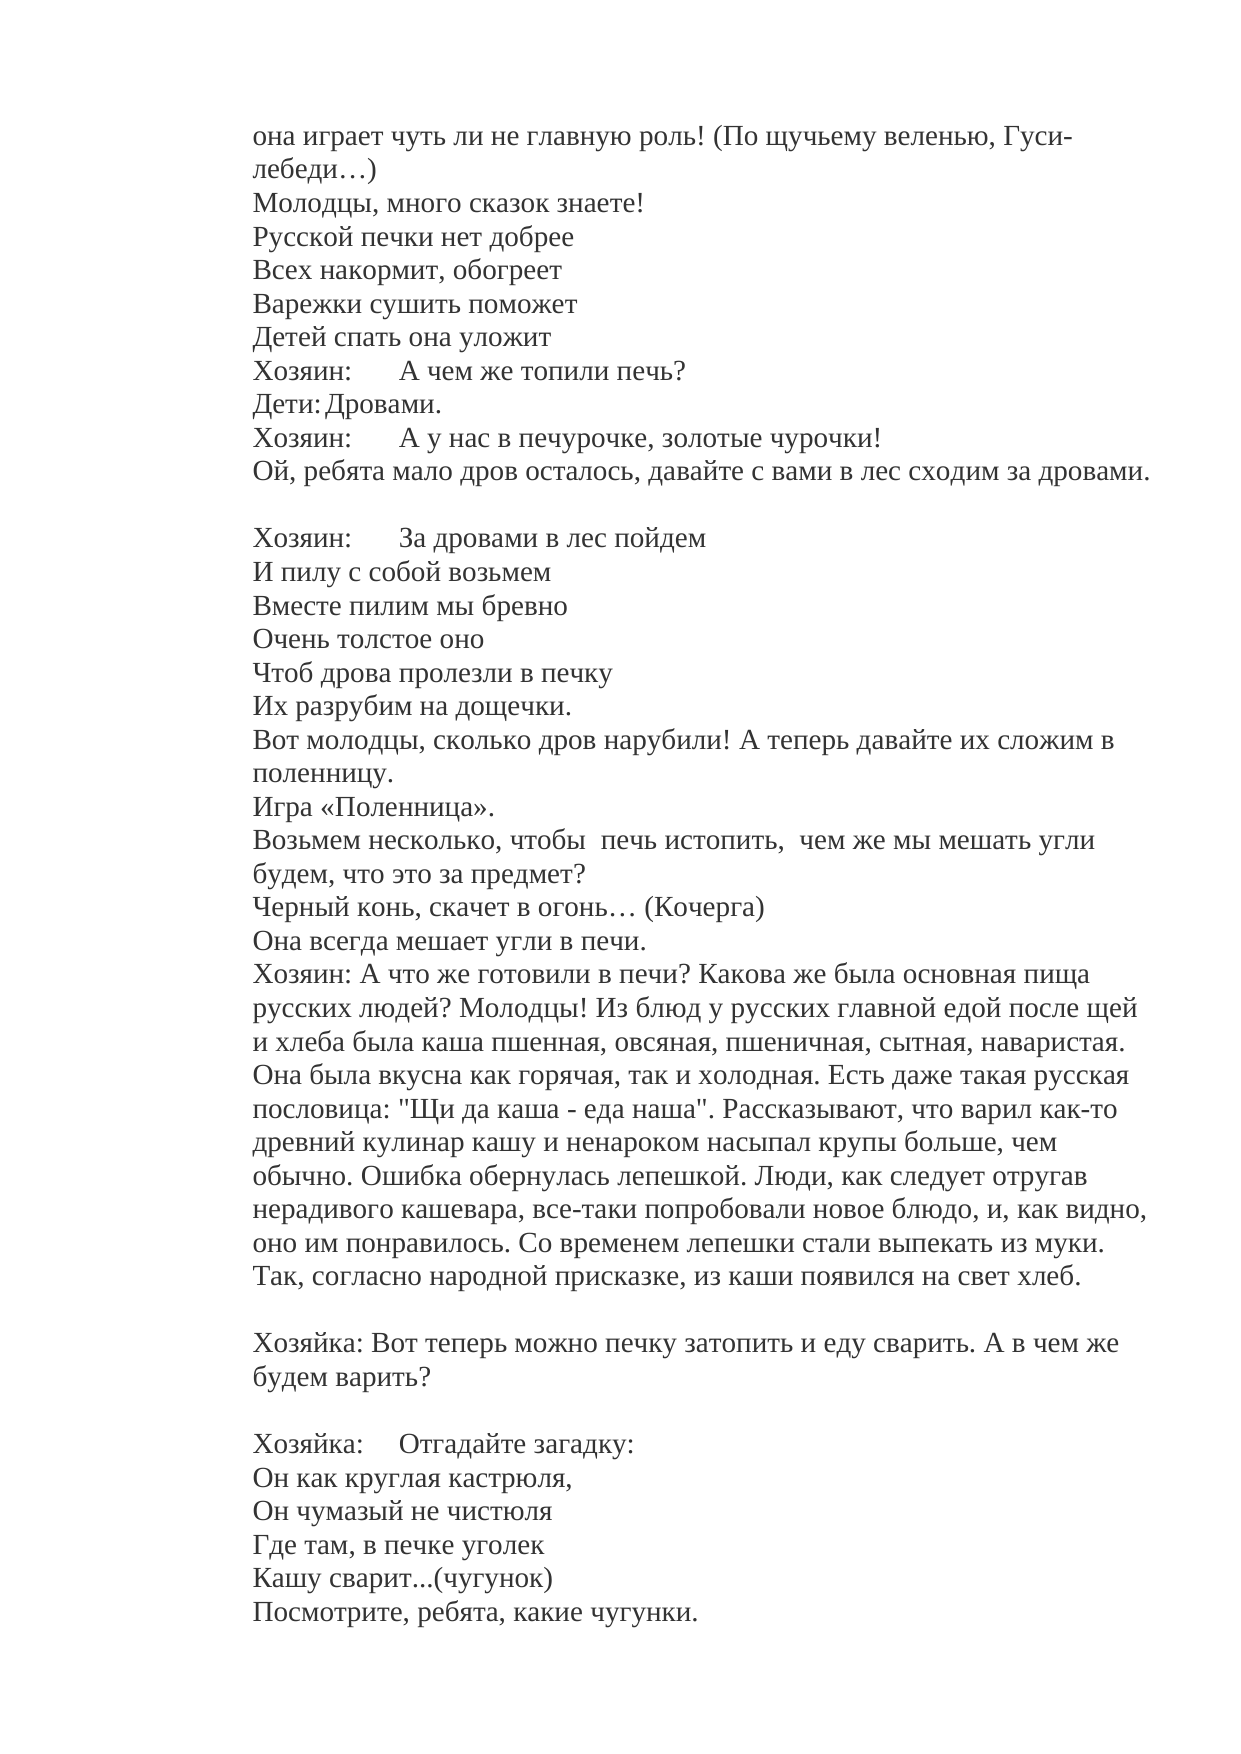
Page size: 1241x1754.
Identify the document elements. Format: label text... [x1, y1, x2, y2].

text Черный конь, скачет в огонь… (Кочерга) [252, 889, 1152, 923]
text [252, 118, 1152, 185]
text Вместе пилим мы бревно [252, 588, 1152, 621]
text Чтоб дрова пролезли в печку [252, 655, 1152, 688]
text Русской печки нет добрее [252, 219, 1152, 252]
text Он как круглая кастрюля, [252, 1460, 1152, 1493]
text Он чумазый не чистюля [252, 1493, 1152, 1527]
text Всех накормит, обогреет [252, 252, 1152, 286]
text И пилу с собой возьмем [252, 554, 1152, 588]
text Молодцы, много сказок знаете! [252, 185, 1152, 219]
text Где там, в печке уголек [252, 1527, 1152, 1560]
text Ой, ребята мало дров осталось, давайте с вами в лес сходим за дровами. [252, 453, 1152, 487]
text Очень толстое оно [252, 621, 1152, 655]
text Игра «Поленница». [252, 789, 1152, 822]
text Хозяйка: Вот теперь можно печку затопить и еду сварить. А в чем же будем варить? [252, 1326, 1152, 1393]
text Хозяин: А чем же топили печь? [252, 353, 1152, 386]
text Варежки сушить поможет [252, 286, 1152, 319]
text Хозяин: А у нас в печурочке, золотые чурочки! [252, 420, 1152, 453]
text Хозяин: За дровами в лес пойдем [252, 521, 1152, 554]
text Хозяин: А что же готовили в печи? Какова же была основная пища русских людей? Молодцы! Из блюд у русских главной едой после щей и хлеба была каша пшенная, овсяная, пшеничная, сытная, наваристая. Она была вкусна как горячая, так и холодная. Есть даже такая русская пословица: "Щи да каша - еда наша". Рассказывают, что варил как-то древний кулинар кашу и ненароком насыпал крупы больше, чем обычно. Ошибка обернулась лепешкой. Люди, как следует отругав нерадивого кашевара, все-таки попробовали новое блюдо, и, как видно, оно им понравилось. Со временем лепешки стали выпекать из муки. Так, согласно народной присказке, из каши появился на свет хлеб. [252, 957, 1152, 1292]
text Их разрубим на дощечки. [252, 688, 1152, 722]
text Хозяйка: Отгадайте загадку: [252, 1426, 1152, 1460]
text Вот молодцы, сколько дров нарубили! А теперь давайте их сложим в поленницу. [252, 722, 1152, 789]
text Детей спать она уложит [252, 319, 1152, 353]
text Она всегда мешает угли в печи. [252, 923, 1152, 957]
text Посмотрите, ребята, какие чугунки. [252, 1594, 1152, 1627]
text Возьмем несколько, чтобы печь истопить, чем же мы мешать угли будем, что это за предмет? [252, 822, 1152, 889]
text Дети: Дровами. [252, 386, 1152, 420]
text Кашу сварит...(чугунок) [252, 1560, 1152, 1594]
